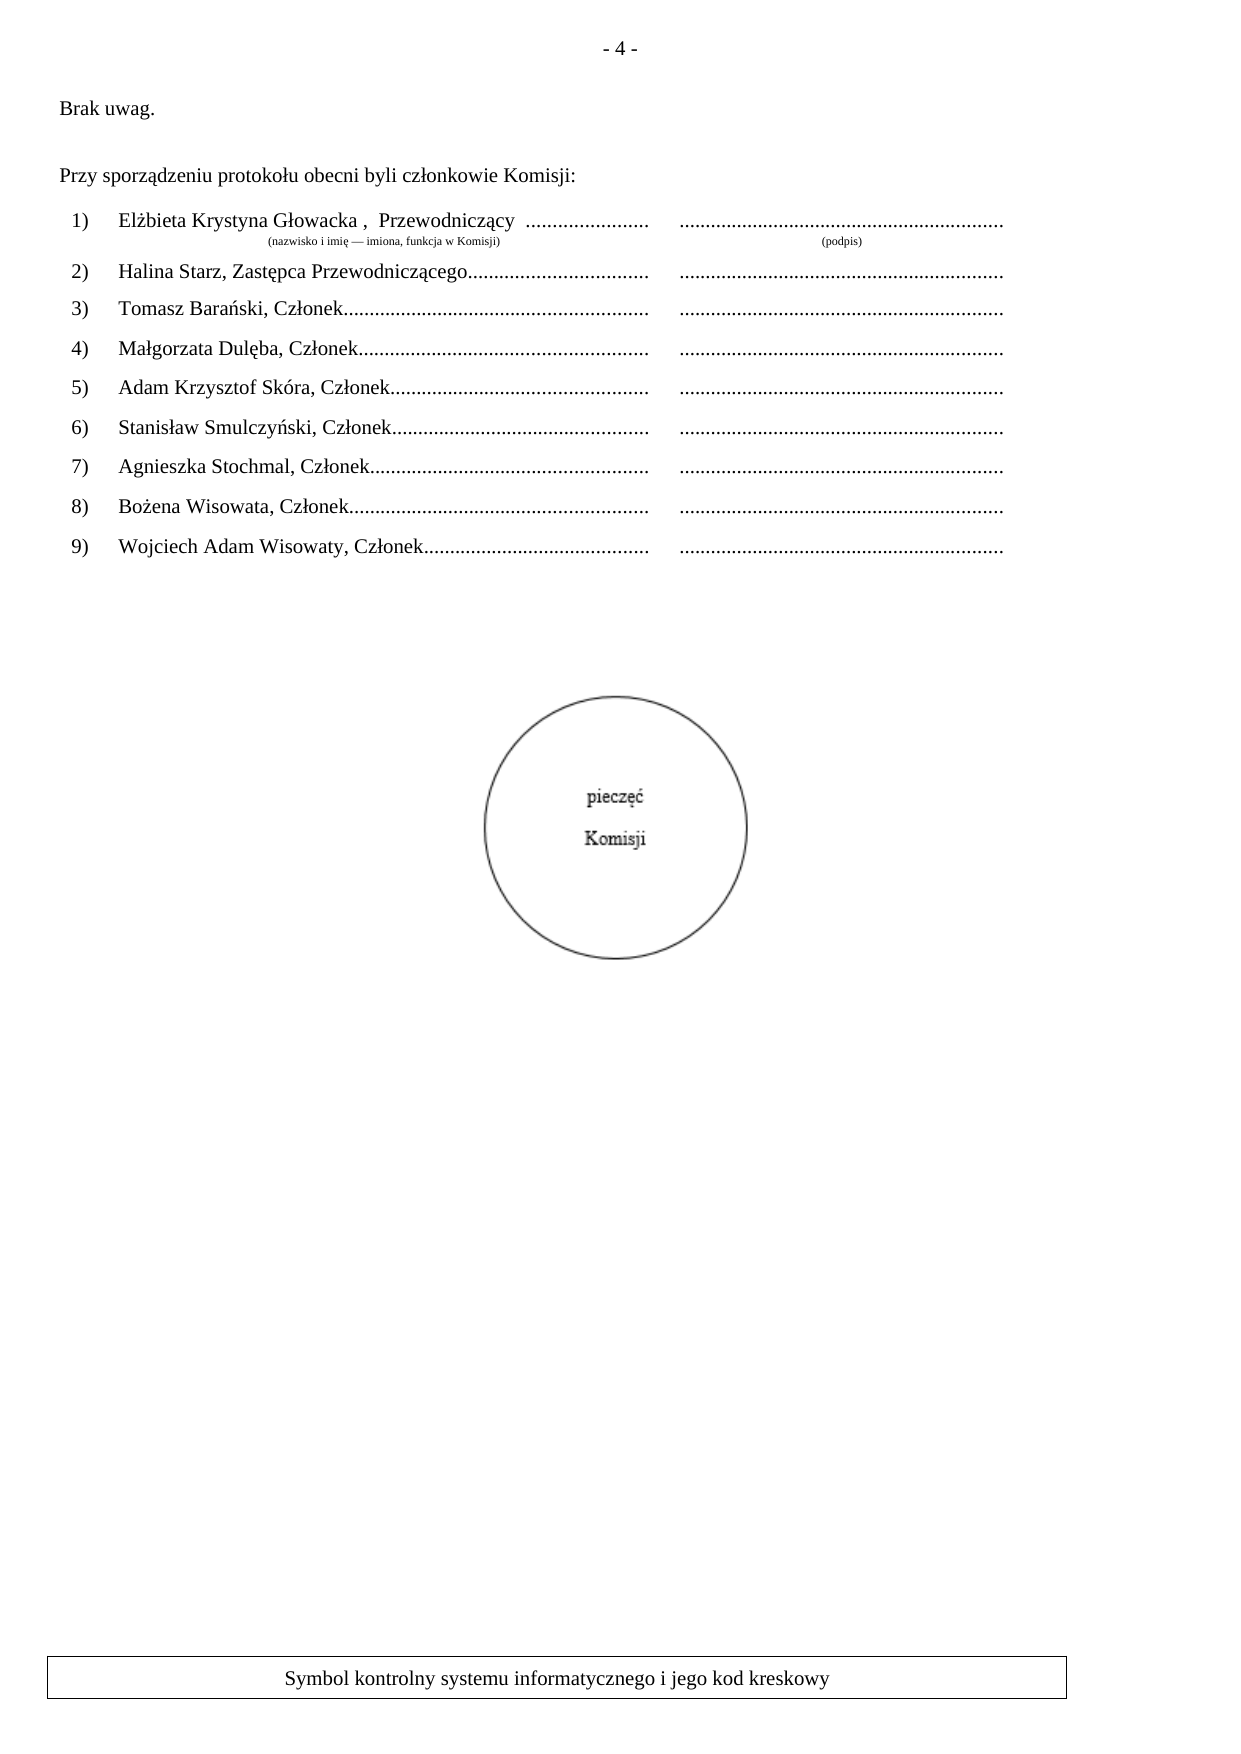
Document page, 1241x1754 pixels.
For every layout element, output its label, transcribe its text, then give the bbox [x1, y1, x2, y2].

list Tomasz Barański, Członek [89, 289, 1181, 322]
list Bożena Wisowata, Członek [89, 487, 1181, 520]
list Halina Starz, Zastępca Przewodniczącego [89, 258, 1181, 283]
list Adam Krzysztof Skóra, Członek [89, 368, 1181, 401]
list Wojciech Adam Wisowaty, Członek [89, 526, 1181, 560]
text Brak uwag. [59, 89, 1181, 122]
list Małgorzata Dulęba, Członek [89, 328, 1181, 362]
subtitle Przy sporządzeniu protokołu obecni byli członkowie Komisji: [59, 155, 1181, 189]
picture [467, 680, 773, 977]
text (nazwisko i imię — imiona, funkcja w Komisji) (podpis) [59, 234, 1181, 258]
list Stanisław Smulczyński, Członek [89, 408, 1181, 441]
list Elżbieta Krystyna Głowacka , Przewodniczący [89, 201, 1181, 234]
list Agnieszka Stochmal, Członek [89, 447, 1181, 481]
